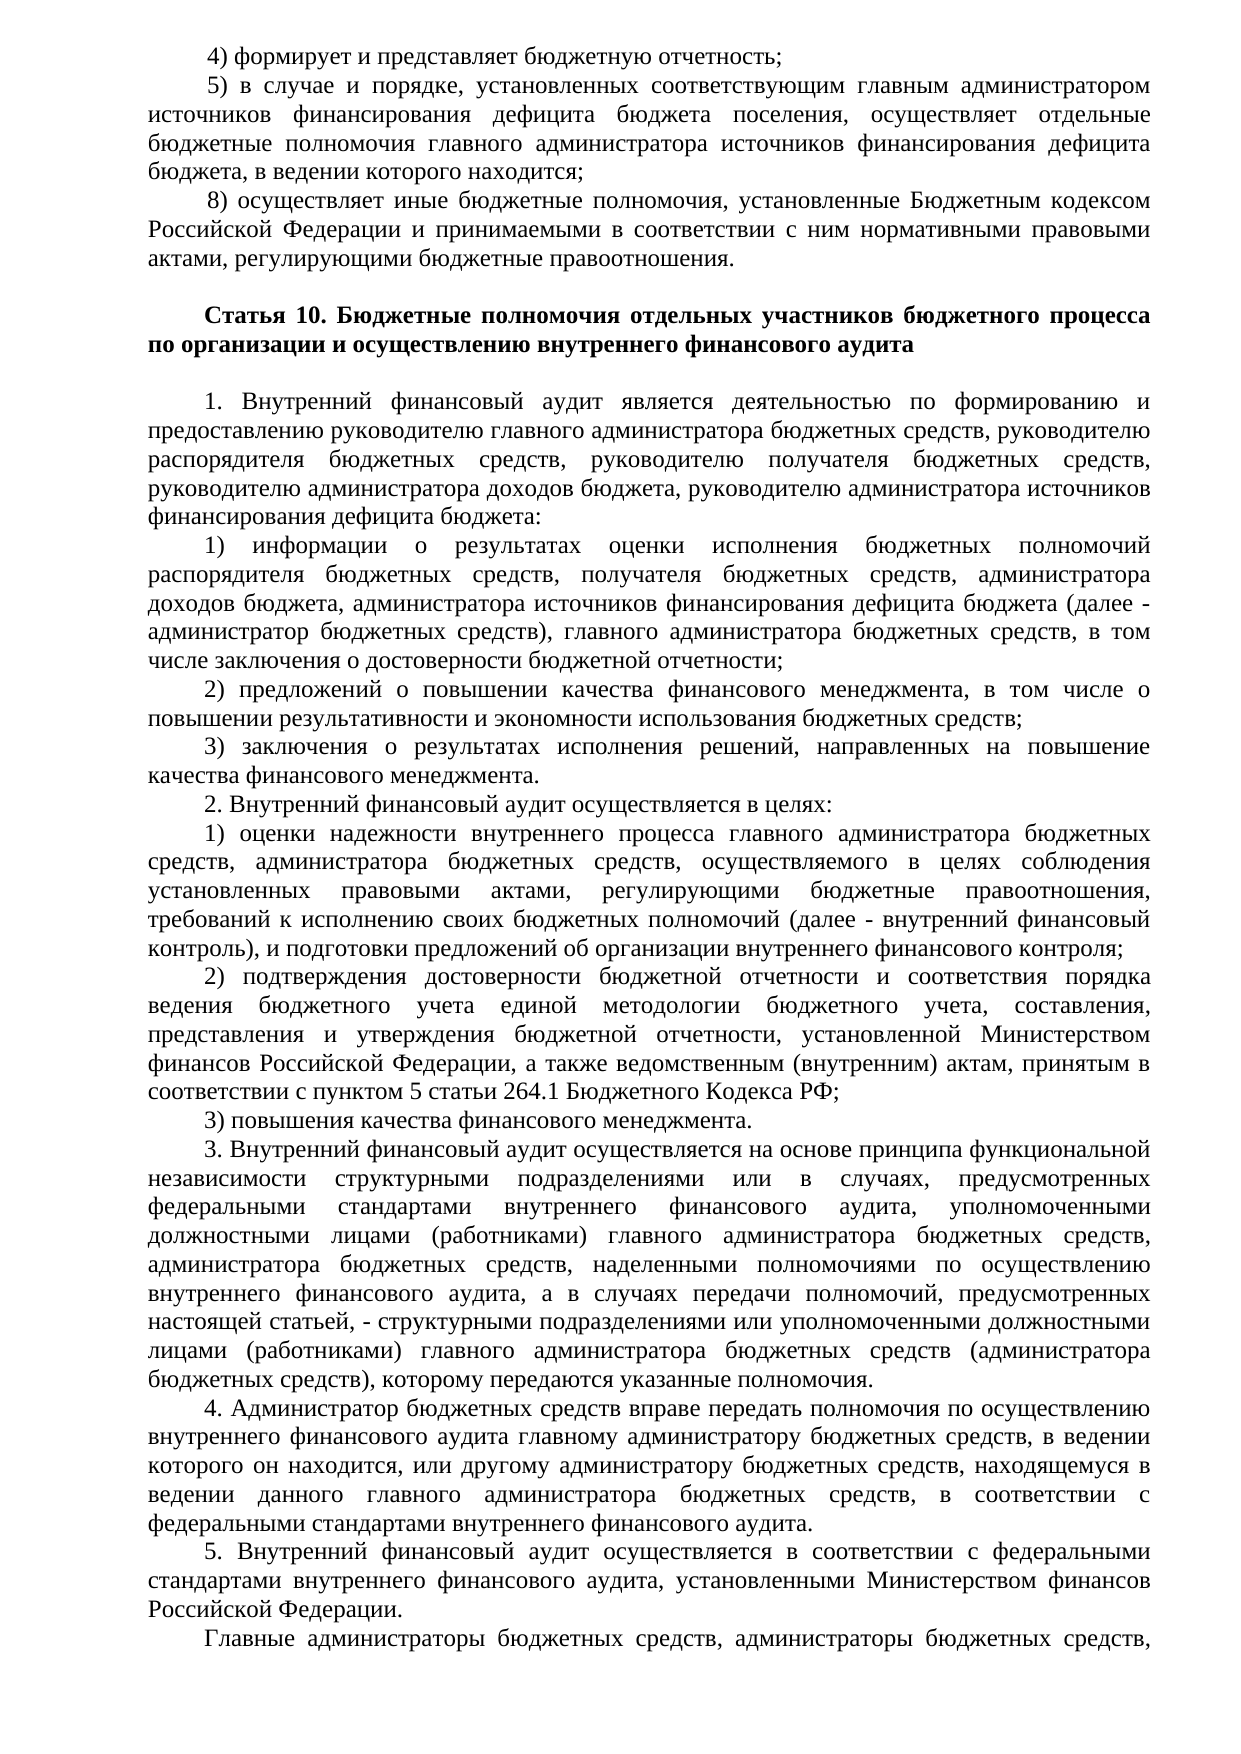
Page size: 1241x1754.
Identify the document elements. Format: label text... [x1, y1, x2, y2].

text 2. Внутренний финансовый аудит осуществляется в целях: [148, 789, 1152, 818]
text 1. Внутренний финансовый аудит является деятельностью по формированию и предоставлению руководителю главного администратора бюджетных средств, руководителю распорядителя бюджетных средств, руководителю получателя бюджетных средств, руководителю администратора доходов бюджета, руководителю администратора источников финансирования дефицита бюджета: [148, 386, 1152, 530]
text 1) информации о результатах оценки исполнения бюджетных полномочий распорядителя бюджетных средств, получателя бюджетных средств, администратора доходов бюджета, администратора источников финансирования дефицита бюджета (далее - администратор бюджетных средств), главного администратора бюджетных средств, в том числе заключения о достоверности бюджетной отчетности; [148, 530, 1152, 674]
text 2) подтверждения достоверности бюджетной отчетности и соответствия порядка ведения бюджетного учета единой методологии бюджетного учета, составления, представления и утверждения бюджетной отчетности, установленной Министерством финансов Российской Федерации, а также ведомственным (внутренним) актам, принятым в соответствии с пунктом 5 статьи 264.1 Бюджетного Кодекса РФ; [148, 961, 1152, 1105]
text 5. Внутренний финансовый аудит осуществляется в соответствии с федеральными стандартами внутреннего финансового аудита, установленными Министерством финансов Российской Федерации. [148, 1536, 1152, 1623]
text 4) формирует и представляет бюджетную отчетность; [148, 41, 1152, 70]
text 3) заключения о результатах исполнения решений, направленных на повышение качества финансового менеджмента. [148, 731, 1152, 789]
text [148, 1623, 1152, 1651]
text 3) повышения качества финансового менеджмента. [148, 1105, 1152, 1134]
text 3. Внутренний финансовый аудит осуществляется на основе принципа функциональной независимости структурными подразделениями или в случаях, предусмотренных федеральными стандартами внутреннего финансового аудита, уполномоченными должностными лицами (работниками) главного администратора бюджетных средств, администратора бюджетных средств, наделенными полномочиями по осуществлению внутреннего финансового аудита, а в случаях передачи полномочий, предусмотренных настоящей статьей, - структурными подразделениями или уполномоченными должностными лицами (работниками) главного администратора бюджетных средств (администратора бюджетных средств), которому передаются указанные полномочия. [148, 1134, 1152, 1393]
text Статья 10. Бюджетные полномочия отдельных участников бюджетного процесса по организации и осуществлению внутреннего финансового аудита [148, 300, 1152, 358]
text 2) предложений о повышении качества финансового менеджмента, в том числе о повышении результативности и экономности использования бюджетных средств; [148, 674, 1152, 731]
text 4. Администратор бюджетных средств вправе передать полномочия по осуществлению внутреннего финансового аудита главному администратору бюджетных средств, в ведении которого он находится, или другому администратору бюджетных средств, находящемуся в ведении данного главного администратора бюджетных средств, в соответствии с федеральными стандартами внутреннего финансового аудита. [148, 1393, 1152, 1536]
text 5) в случае и порядке, установленных соответствующим главным администратором источников финансирования дефицита бюджета поселения, осуществляет отдельные бюджетные полномочия главного администратора источников финансирования дефицита бюджета, в ведении которого находится; [148, 70, 1152, 185]
text 8) осуществляет иные бюджетные полномочия, установленные Бюджетным кодексом Российской Федерации и принимаемыми в соответствии с ним нормативными правовыми актами, регулирующими бюджетные правоотношения. [148, 185, 1152, 271]
text 1) оценки надежности внутреннего процесса главного администратора бюджетных средств, администратора бюджетных средств, осуществляемого в целях соблюдения установленных правовыми актами, регулирующими бюджетные правоотношения, требований к исполнению своих бюджетных полномочий (далее - внутренний финансовый контроль), и подготовки предложений об организации внутреннего финансового контроля; [148, 818, 1152, 961]
